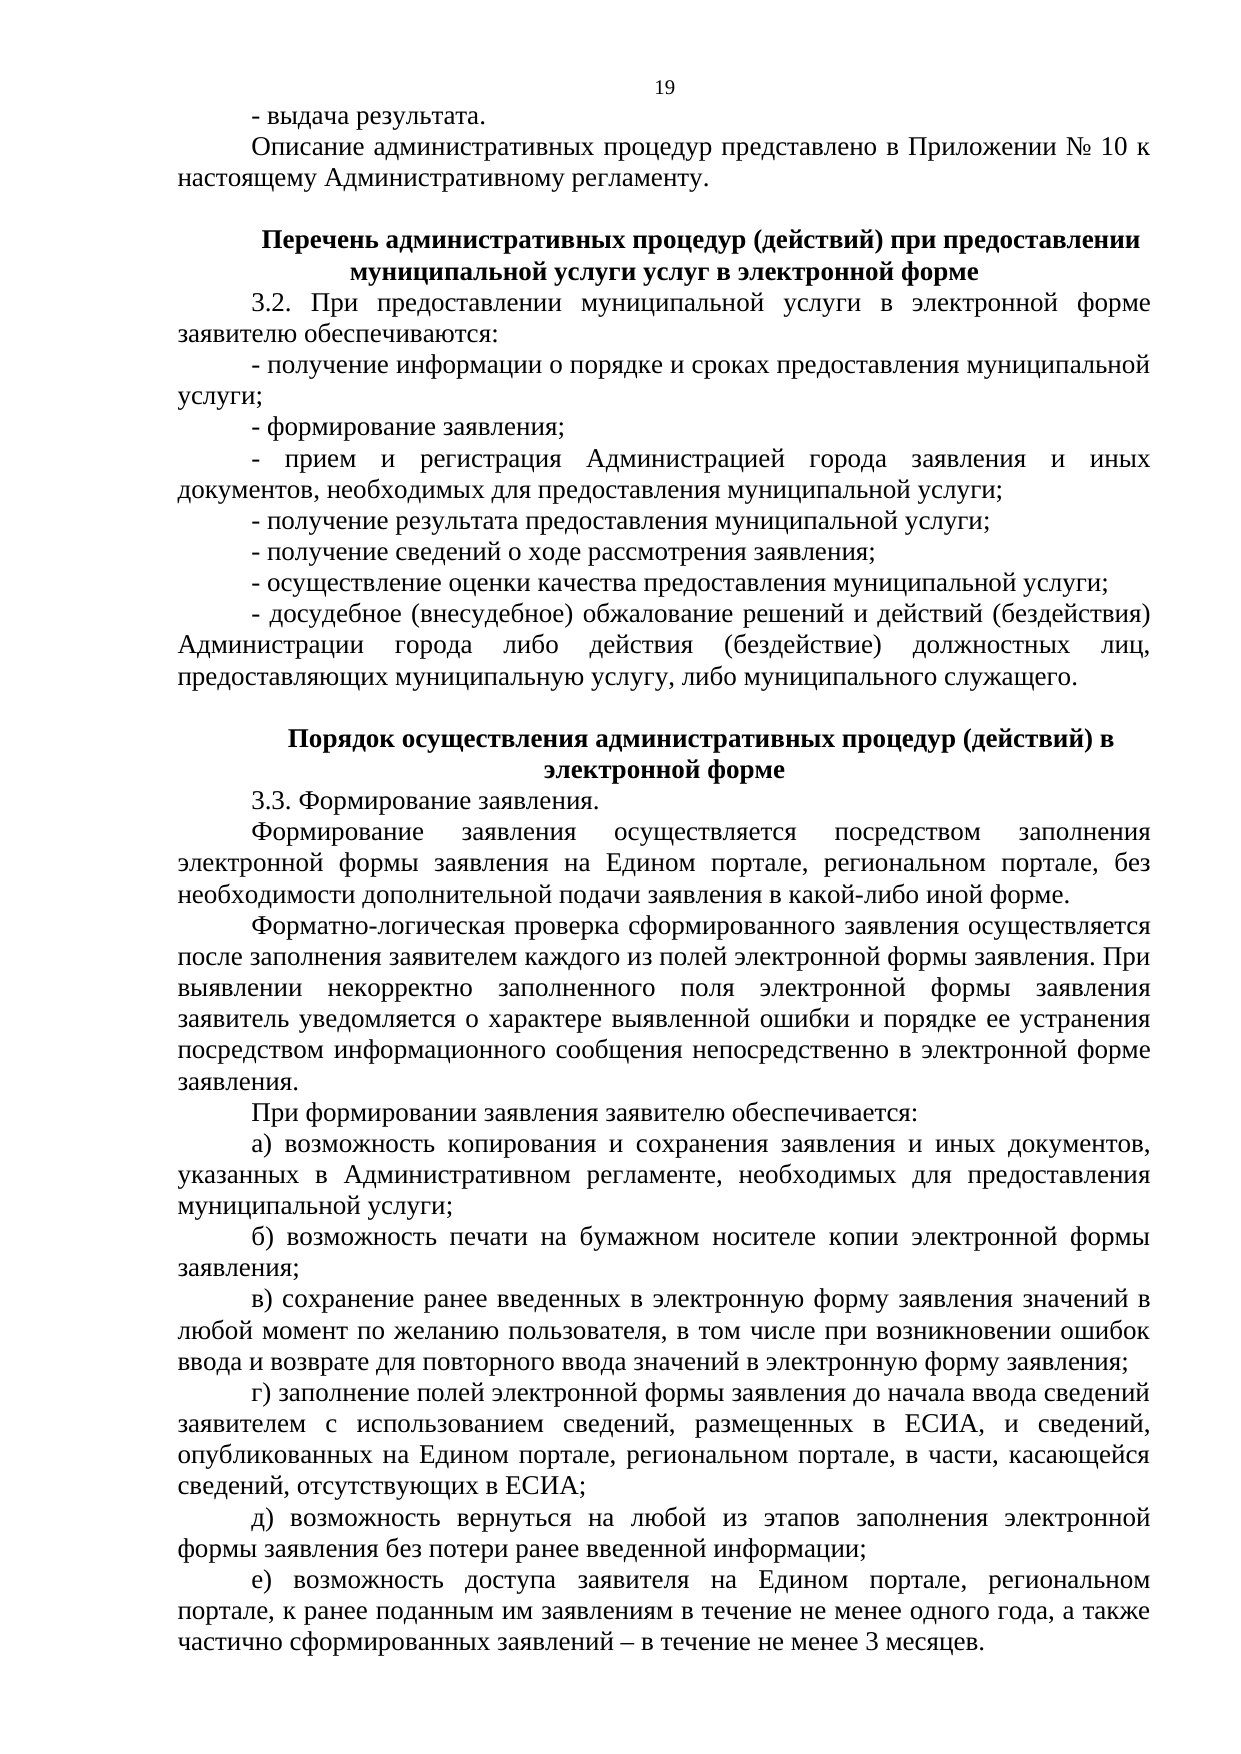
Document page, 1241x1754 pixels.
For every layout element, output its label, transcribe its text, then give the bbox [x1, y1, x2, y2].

text Порядок осуществления административных процедур (действий) в электронной форме [177, 722, 1152, 784]
text 3.2. При предоставлении муниципальной услуги в электронной форме заявителю обеспечиваются: [177, 286, 1152, 348]
text Описание административных процедур представлено в Приложении № 10 к настоящему Административному регламенту. [177, 130, 1152, 192]
text Формирование заявления осуществляется посредством заполнения электронной формы заявления на Едином портале, региональном портале, без необходимости дополнительной подачи заявления в какой-либо иной форме. [177, 815, 1152, 909]
text Перечень административных процедур (действий) при предоставлении муниципальной услуги услуг в электронной форме [177, 224, 1152, 286]
text - получение информации о порядке и сроках предоставления муниципальной услуги; [177, 348, 1152, 411]
text г) заполнение полей электронной формы заявления до начала ввода сведений заявителем с использованием сведений, размещенных в ЕСИА, и сведений, опубликованных на Едином портале, региональном портале, в части, касающейся сведений, отсутствующих в ЕСИА; [177, 1376, 1152, 1501]
text - досудебное (внесудебное) обжалование решений и действий (бездействия) Администрации города либо действия (бездействие) должностных лиц, предоставляющих муниципальную услугу, либо муниципального служащего. [177, 597, 1152, 691]
text - получение сведений о ходе рассмотрения заявления; [177, 535, 1152, 566]
text 3.3. Формирование заявления. [177, 784, 1152, 815]
text - осуществление оценки качества предоставления муниципальной услуги; [177, 566, 1152, 597]
text - формирование заявления; [177, 411, 1152, 442]
text а) возможность копирования и сохранения заявления и иных документов, указанных в Административном регламенте, необходимых для предоставления муниципальной услуги; [177, 1127, 1152, 1220]
text д) возможность вернуться на любой из этапов заполнения электронной формы заявления без потери ранее введенной информации; [177, 1501, 1152, 1563]
text Форматно-логическая проверка сформированного заявления осуществляется после заполнения заявителем каждого из полей электронной формы заявления. При выявлении некорректно заполненного поля электронной формы заявления заявитель уведомляется о характере выявленной ошибки и порядке ее устранения посредством информационного сообщения непосредственно в электронной форме заявления. [177, 909, 1152, 1096]
text При формировании заявления заявителю обеспечивается: [177, 1096, 1152, 1127]
text - выдача результата. [177, 99, 1152, 130]
text - получение результата предоставления муниципальной услуги; [177, 504, 1152, 535]
text в) сохранение ранее введенных в электронную форму заявления значений в любой момент по желанию пользователя, в том числе при возникновении ошибок ввода и возврате для повторного ввода значений в электронную форму заявления; [177, 1283, 1152, 1376]
text е) возможность доступа заявителя на Едином портале, региональном портале, к ранее поданным им заявлениям в течение не менее одного года, а также частично сформированных заявлений – в течение не менее 3 месяцев. [177, 1563, 1152, 1656]
text б) возможность печати на бумажном носителе копии электронной формы заявления; [177, 1220, 1152, 1283]
text - прием и регистрация Администрацией города заявления и иных документов, необходимых для предоставления муниципальной услуги; [177, 442, 1152, 504]
